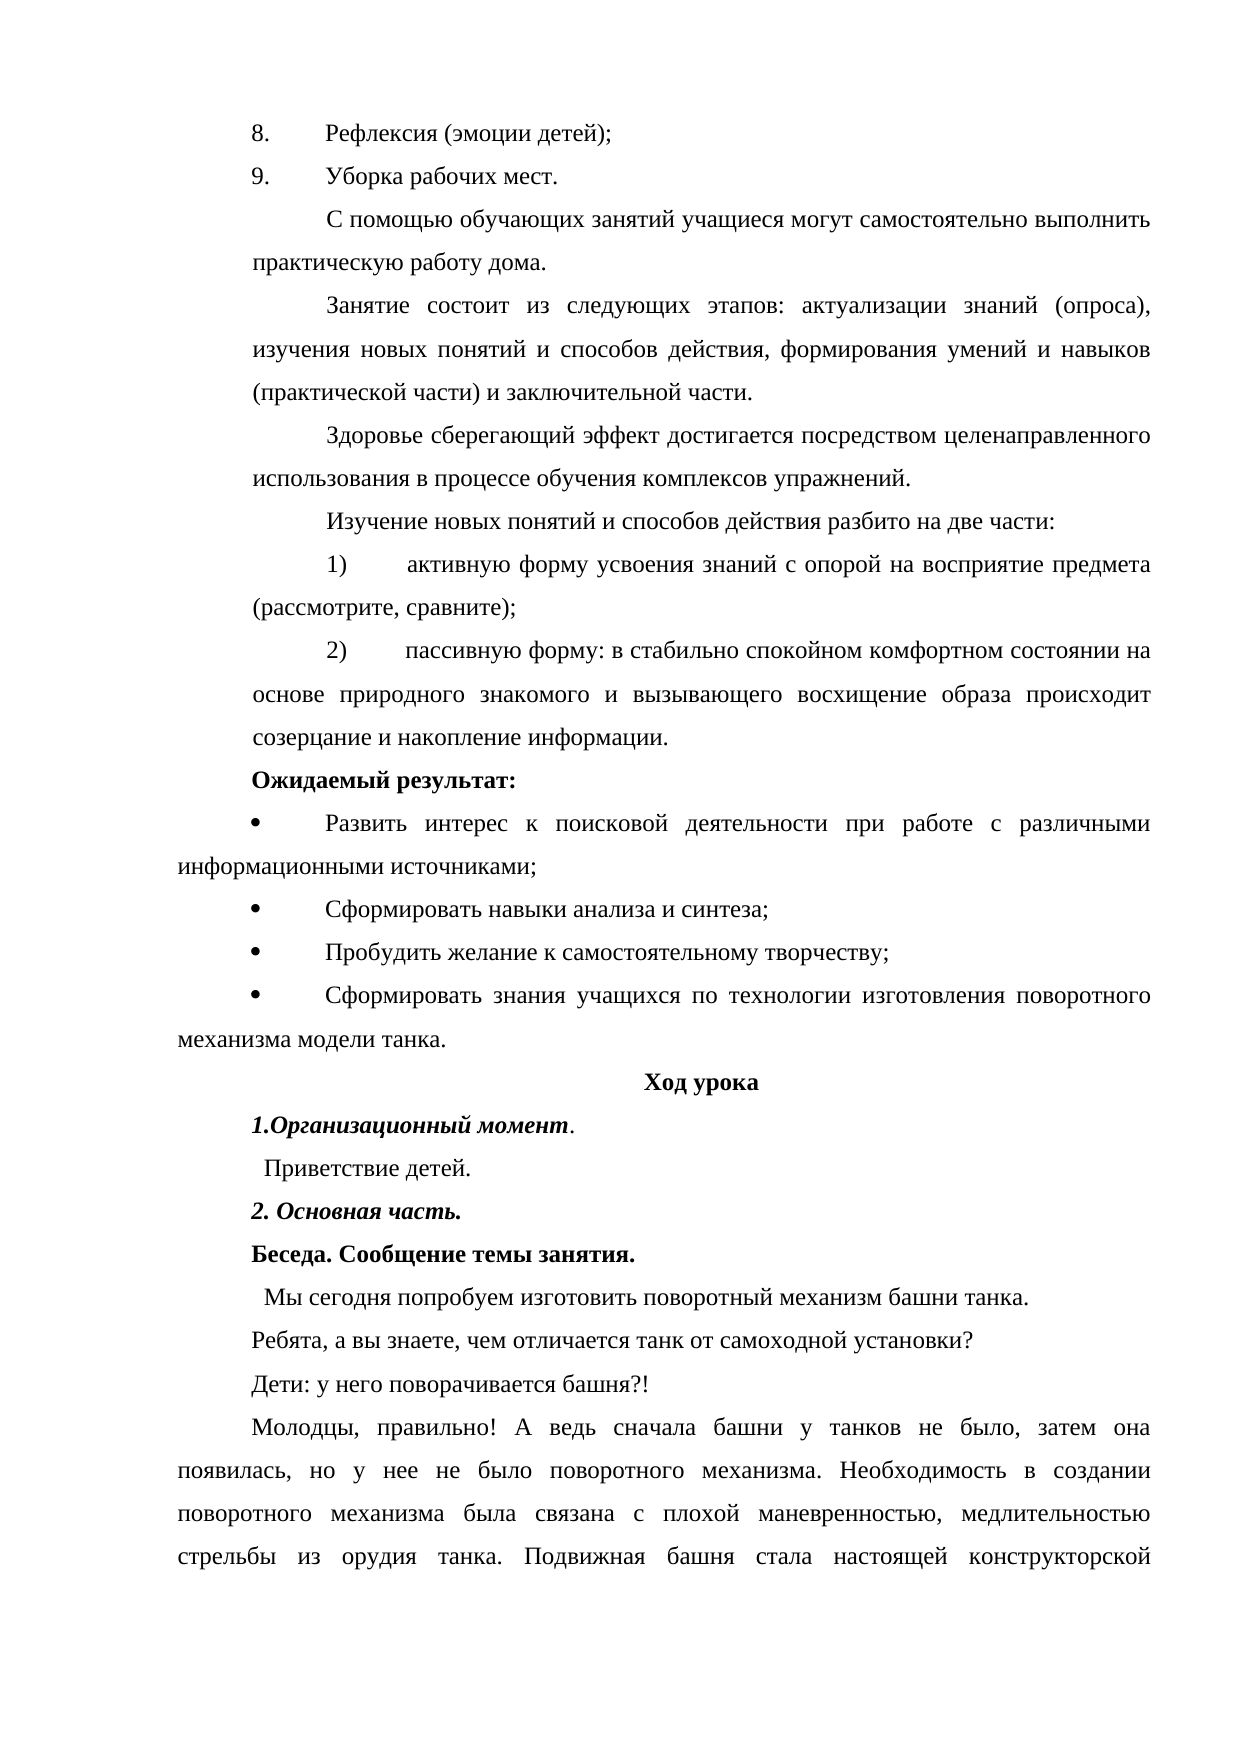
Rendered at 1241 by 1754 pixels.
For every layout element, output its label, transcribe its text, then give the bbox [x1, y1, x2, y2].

list Рефлексия (эмоции детей); [177, 118, 1152, 147]
text Ребята, а вы знаете, чем отличается танк от самоходной установки? [177, 1326, 1152, 1354]
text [177, 1412, 1152, 1570]
list Сформировать знания учащихся по технологии изготовления поворотного механизма модели танка. [177, 981, 1152, 1052]
list Уборка рабочих мест. [177, 161, 1152, 190]
text 1.Организационный момент. [177, 1110, 1152, 1139]
list Ожидаемый результат: [177, 765, 1152, 794]
text Дети: у него поворачивается башня?! [177, 1369, 1152, 1397]
list Изучение новых понятий и способов действия разбито на две части: [252, 506, 1152, 535]
list Здоровье сберегающий эффект достигается посредством целенаправленного использования в процессе обучения комплексов упражнений. [252, 420, 1152, 492]
list 1) активную форму усвоения знаний с опорой на восприятие предмета (рассмотрите, сравните); [252, 549, 1152, 621]
text 2. Основная часть. [177, 1196, 1152, 1225]
list Ход урока [177, 1067, 1152, 1096]
text Мы сегодня попробуем изготовить поворотный механизм башни танка. [177, 1282, 1152, 1311]
text Беседа. Сообщение темы занятия. [177, 1239, 1152, 1268]
text Приветствие детей. [177, 1153, 1152, 1182]
list 2) пассивную форму: в стабильно спокойном комфортном состоянии на основе природного знакомого и вызывающего восхищение образа происходит созерцание и накопление информации. [252, 636, 1152, 751]
list Занятие состоит из следующих этапов: актуализации знаний (опроса), изучения новых понятий и способов действия, формирования умений и навыков (практической части) и заключительной части. [252, 291, 1152, 406]
list С помощью обучающих занятий учащиеся могут самостоятельно выполнить практическую работу дома. [252, 204, 1152, 276]
list Развить интерес к поисковой деятельности при работе с различными информационными источниками; [177, 808, 1152, 880]
list Пробудить желание к самостоятельному творчеству; [177, 937, 1152, 966]
list Сформировать навыки анализа и синтеза; [177, 894, 1152, 923]
